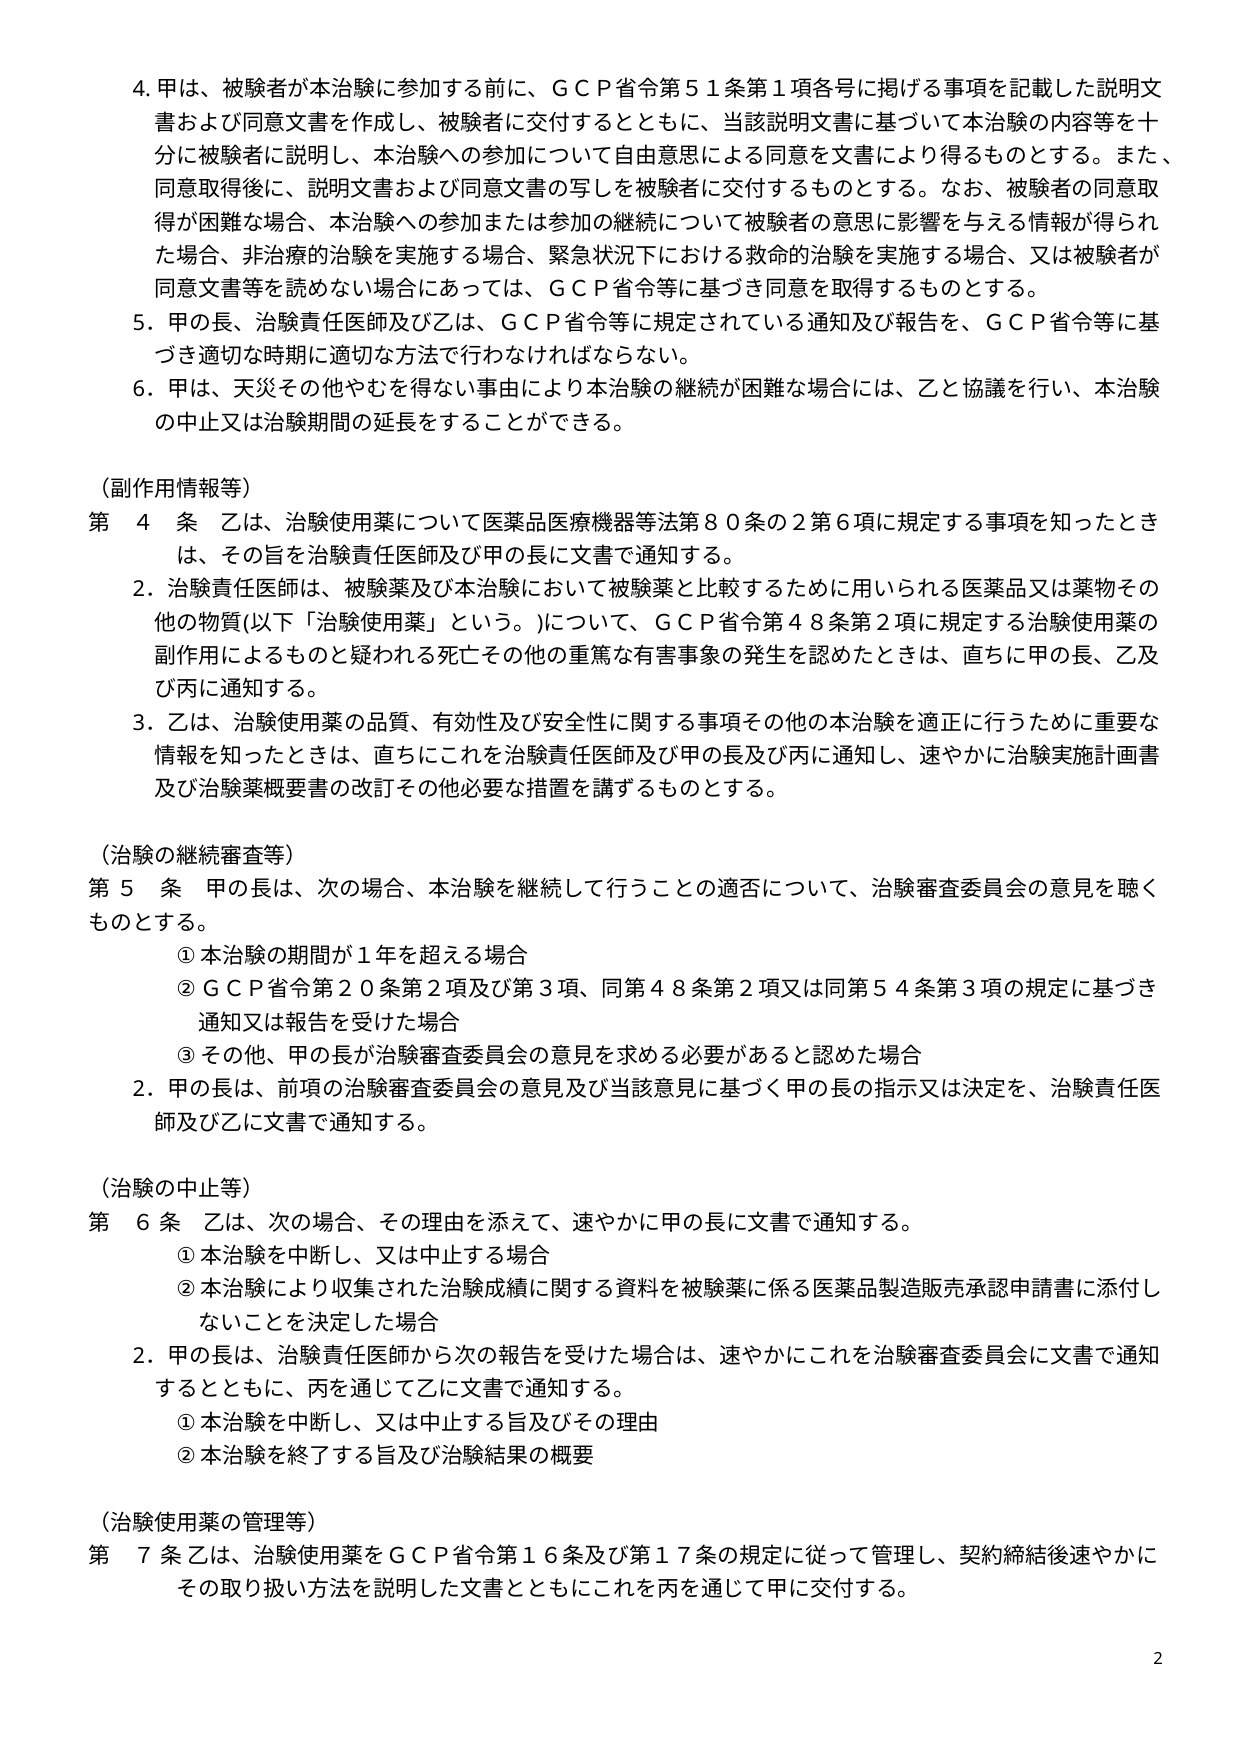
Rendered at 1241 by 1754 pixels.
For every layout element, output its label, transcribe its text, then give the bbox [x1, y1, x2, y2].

text 4. 甲は、被験者が本治験に参加する前に、ＧＣＰ省令第５１条第１項各号に掲げる事項を記載した説明文書および同意文書を作成し、被験者に交付するとともに、当該説明文書に基づいて本治験の内容等を十分に被験者に説明し、本治験への参加について自由意思による同意を文書により得るものとする。また、同意取得後に、説明文書および同意文書の写しを被験者に交付するものとする。なお、被験者の同意取得が困難な場合、本治験への参加または参加の継続について被験者の意思に影響を与える情報が得られた場合、非治療的治験を実施する場合、緊急状況下における救命的治験を実施する場合、又は被験者が同意文書等を読めない場合にあっては、ＧＣＰ省令等に基づき同意を取得するものとする。 [132, 70, 1162, 303]
text （副作用情報等） [89, 470, 1162, 503]
text 第 ６ 条 乙は、次の場合、その理由を添えて、速やかに甲の長に文書で通知する。 [89, 1203, 1162, 1236]
text ②ＧＣＰ省令第２０条第２項及び第３項、同第４８条第２項又は同第５４条第３項の規定に基づき通知又は報告を受けた場合 [176, 970, 1162, 1036]
text ③その他、甲の長が治験審査委員会の意見を求める必要があると認めた場合 [89, 1036, 1162, 1070]
text 第 ５ 条 甲の長は、次の場合、本治験を継続して行うことの適否について、治験審査委員会の意見を聴くものとする。 [89, 870, 1162, 936]
text 2．甲の長は、前項の治験審査委員会の意見及び当該意見に基づく甲の長の指示又は決定を、治験責任医師及び乙に文書で通知する。 [132, 1070, 1162, 1136]
text 第 ７ 条 乙は、治験使用薬をＧＣＰ省令第１６条及び第１７条の規定に従って管理し、契約締結後速やかに、その取り扱い方法を説明した文書とともにこれを丙を通じて甲に交付する。 [89, 1536, 1162, 1603]
text （治験の継続審査等） [89, 836, 1162, 870]
text （治験の中止等） [89, 1170, 1162, 1203]
text 2．治験責任医師は、被験薬及び本治験において被験薬と比較するために用いられる医薬品又は薬物その他の物質(以下「治験使用薬」という。)について、ＧＣＰ省令第４８条第２項に規定する治験使用薬の副作用によるものと疑われる死亡その他の重篤な有害事象の発生を認めたときは、直ちに甲の長、乙及び丙に通知する。 [132, 570, 1162, 703]
text 6．甲は、天災その他やむを得ない事由により本治験の継続が困難な場合には、乙と協議を行い、本治験の中止又は治験期間の延長をすることができる。 [132, 370, 1162, 436]
text ①本治験の期間が１年を超える場合 [89, 936, 1162, 970]
text ②本治験により収集された治験成績に関する資料を被験薬に係る医薬品製造販売承認申請書に添付しないことを決定した場合 [176, 1270, 1162, 1336]
text 3．乙は、治験使用薬の品質、有効性及び安全性に関する事項その他の本治験を適正に行うために重要な情報を知ったときは、直ちにこれを治験責任医師及び甲の長及び丙に通知し、速やかに治験実施計画書及び治験薬概要書の改訂その他必要な措置を講ずるものとする。 [132, 703, 1162, 803]
text ①本治験を中断し、又は中止する場合 [89, 1236, 1162, 1270]
text 2．甲の長は、治験責任医師から次の報告を受けた場合は、速やかにこれを治験審査委員会に文書で通知するとともに、丙を通じて乙に文書で通知する。 [132, 1336, 1162, 1403]
text ①本治験を中断し、又は中止する旨及びその理由 [89, 1403, 1162, 1436]
text 第 ４ 条 乙は、治験使用薬について医薬品医療機器等法第８０条の２第６項に規定する事項を知ったときは、その旨を治験責任医師及び甲の長に文書で通知する。 [89, 503, 1162, 570]
text 5．甲の長、治験責任医師及び乙は、ＧＣＰ省令等に規定されている通知及び報告を、ＧＣＰ省令等に基づき適切な時期に適切な方法で行わなければならない。 [132, 303, 1162, 370]
text （治験使用薬の管理等） [89, 1503, 1162, 1536]
text ②本治験を終了する旨及び治験結果の概要 [89, 1436, 1162, 1470]
